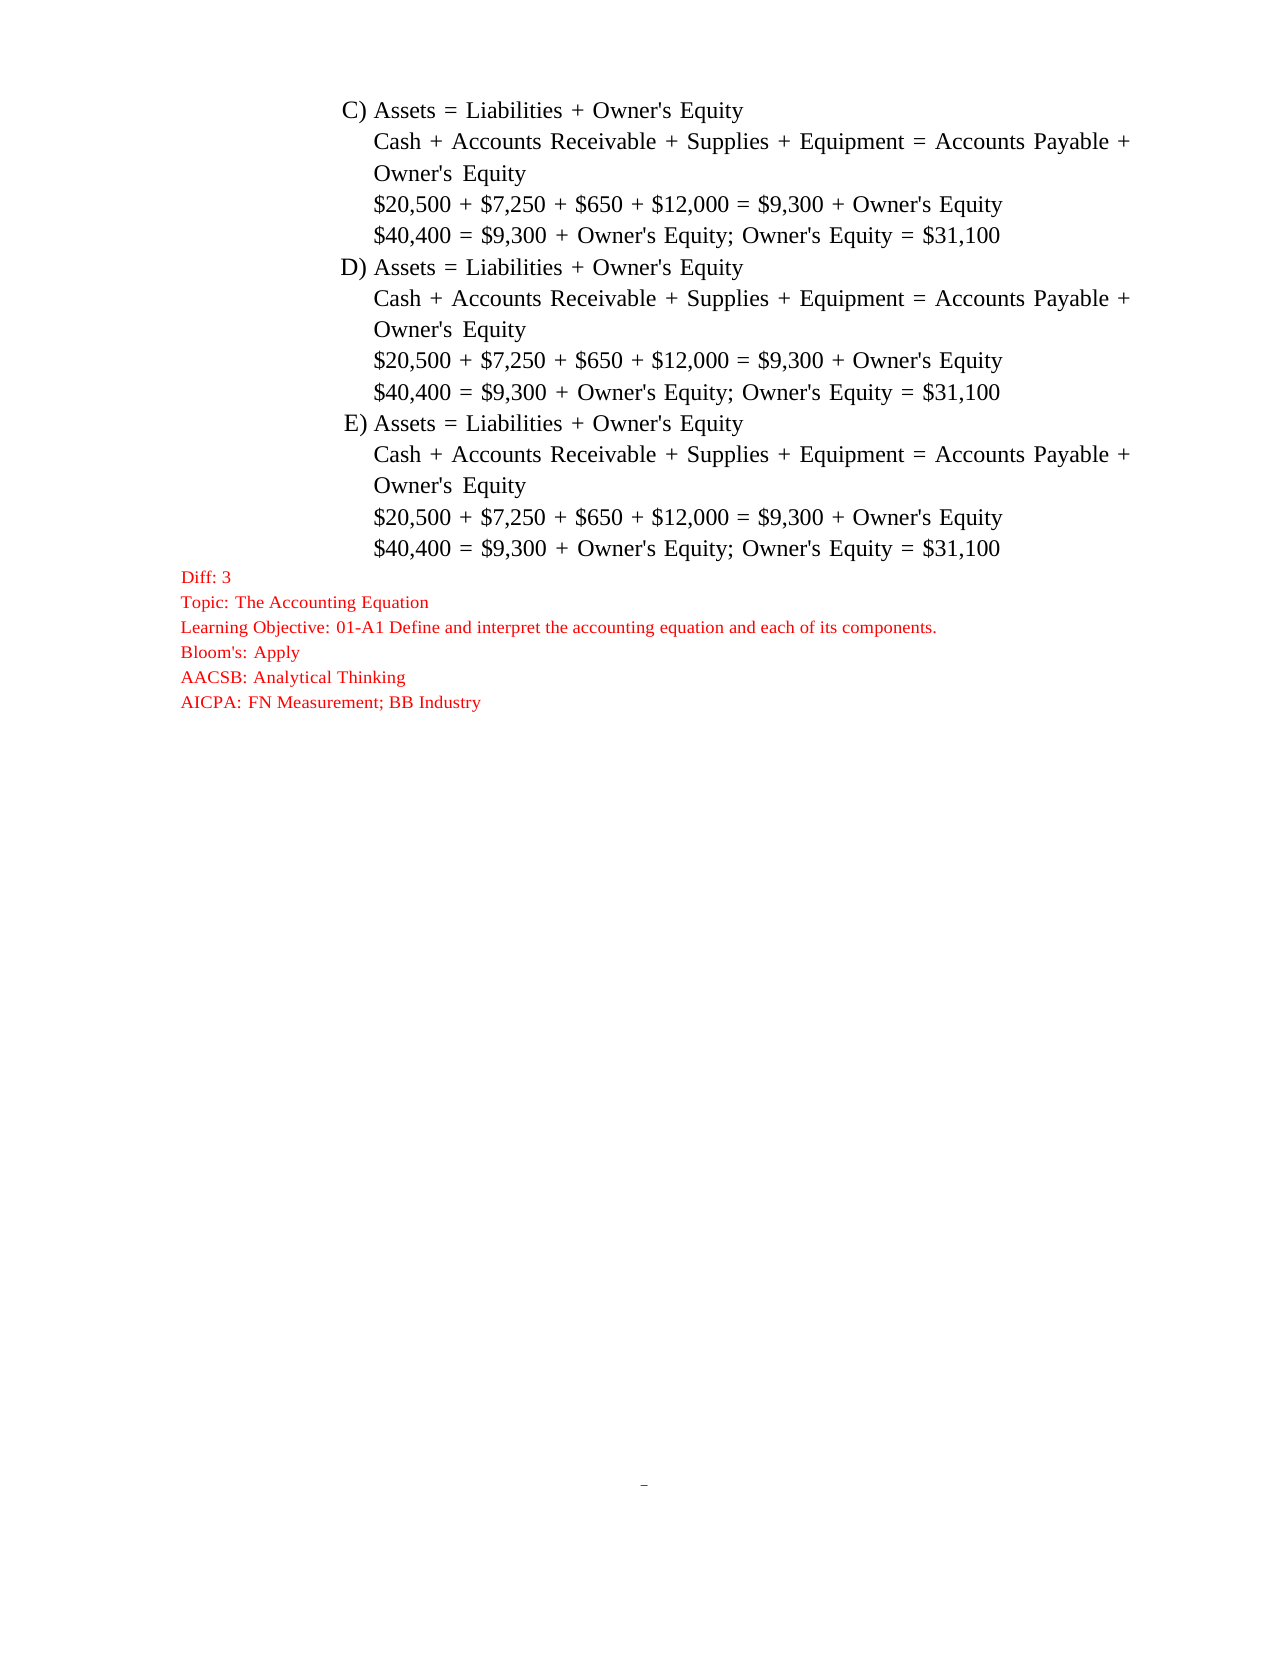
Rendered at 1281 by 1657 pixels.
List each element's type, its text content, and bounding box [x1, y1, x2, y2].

text $20,500 + $7,250 + $650 + $12,000 = $9,300 + Owner's Equity [373, 190, 1203, 217]
text AACSB: Analytical Thinking [180, 667, 1147, 687]
text Topic: The Accounting Equation [180, 592, 1147, 613]
list Assets = Liabilities + Owner's Equity [340, 252, 1203, 281]
text $40,400 = $9,300 + Owner's Equity; Owner's Equity = $31,100 [373, 534, 1203, 562]
text $40,400 = $9,300 + Owner's Equity; Owner's Equity = $31,100 [373, 378, 1203, 405]
text Cash + Accounts Receivable + Supplies + Equipment = Accounts Payable + Owner's Equity [373, 127, 1203, 186]
text Learning Objective: 01-A1 Define and interpret the accounting equation and each of its components. Bloom's: Apply [180, 617, 984, 662]
text Diff: 3 [77, 567, 231, 588]
text Cash + Accounts Receivable + Supplies + Equipment = Accounts Payable + Owner's Equity [373, 440, 1203, 499]
list Assets = Liabilities + Owner's Equity [343, 408, 1203, 437]
text AICPA: FN Measurement; BB Industry [180, 692, 1147, 712]
list Assets = Liabilities + Owner's Equity [342, 96, 1203, 124]
text $20,500 + $7,250 + $650 + $12,000 = $9,300 + Owner's Equity [373, 346, 1203, 374]
text $20,500 + $7,250 + $650 + $12,000 = $9,300 + Owner's Equity [373, 503, 1203, 530]
text $40,400 = $9,300 + Owner's Equity; Owner's Equity = $31,100 [373, 221, 1203, 249]
text Cash + Accounts Receivable + Supplies + Equipment = Accounts Payable + Owner's Equity [373, 284, 1203, 343]
